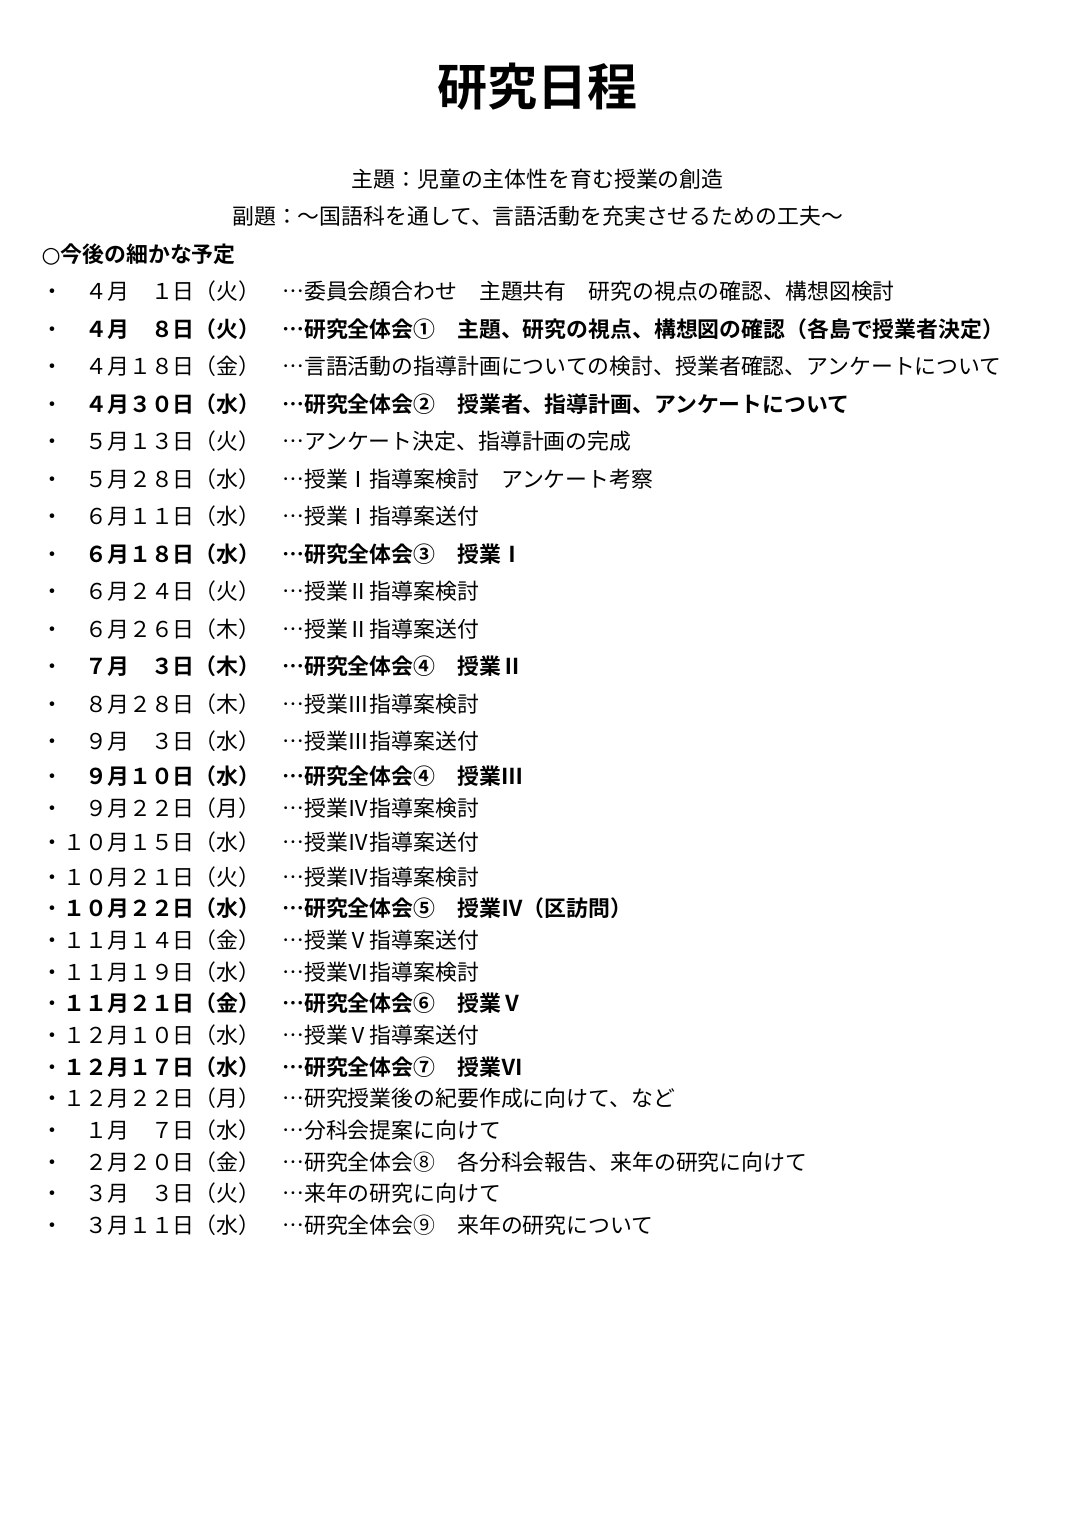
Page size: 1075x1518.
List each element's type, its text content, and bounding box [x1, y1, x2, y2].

text ・ ４月 ８日（火） …研究全体会① 主題、研究の視点、構想図の確認（各島で授業者決定） [41, 309, 1033, 346]
text ・ １月 ７日（水） …分科会提案に向けて [41, 1113, 1033, 1145]
text ・ ４月１８日（金） …言語活動の指導計画についての検討、授業者確認、アンケートについて [41, 346, 1033, 384]
text ・１０月１５日（水） …授業Ⅳ指導案送付 [41, 822, 1033, 860]
text ・ ４月３０日（水） …研究全体会② 授業者、指導計画、アンケートについて [41, 384, 1033, 421]
text 副題：～国語科を通して、言語活動を充実させるための工夫～ [41, 196, 1033, 234]
text ・１１月１９日（水） …授業Ⅵ指導案検討 [41, 955, 1033, 986]
text ・ ３月 ３日（火） …来年の研究に向けて [41, 1176, 1033, 1208]
text ・１１月１４日（金） …授業Ⅴ指導案送付 [41, 923, 1033, 955]
text ・ ５月２８日（水） …授業Ⅰ指導案検討 アンケート考察 [41, 459, 1033, 496]
text ・１０月２２日（水） …研究全体会⑤ 授業Ⅳ（区訪問） [41, 891, 1033, 923]
text ○今後の細かな予定 [41, 234, 1033, 271]
text ・ ３月１１日（水） …研究全体会⑨ 来年の研究について [41, 1208, 1033, 1240]
text ・ ７月 ３日（木） …研究全体会④ 授業Ⅱ [41, 646, 1033, 684]
text ・ ８月２８日（木） …授業Ⅲ指導案検討 [41, 684, 1033, 721]
text ・ ６月１８日（水） …研究全体会③ 授業Ⅰ [41, 534, 1033, 571]
text 研究日程 [41, 46, 1033, 121]
text ・ ９月１０日（水） …研究全体会④ 授業Ⅲ [41, 759, 1033, 791]
text ・１０月２１日（火） …授業Ⅳ指導案検討 [41, 860, 1033, 891]
text ・ ４月 １日（火） …委員会顔合わせ 主題共有 研究の視点の確認、構想図検討 [41, 271, 1033, 309]
text ・１２月１０日（水） …授業Ⅴ指導案送付 [41, 1018, 1033, 1050]
text ・１１月２１日（金） …研究全体会⑥ 授業Ⅴ [41, 986, 1033, 1018]
text ・ ９月２２日（月） …授業Ⅳ指導案検討 [41, 791, 1033, 822]
text 主題：児童の主体性を育む授業の創造 [41, 159, 1033, 196]
text ・１２月２２日（月） …研究授業後の紀要作成に向けて、など [41, 1081, 1033, 1113]
text ・ ９月 ３日（水） …授業Ⅲ指導案送付 [41, 721, 1033, 759]
text ・１２月１７日（水） …研究全体会⑦ 授業Ⅵ [41, 1050, 1033, 1081]
text ・ ２月２０日（金） …研究全体会⑧ 各分科会報告、来年の研究に向けて [41, 1145, 1033, 1176]
text ・ ６月１１日（水） …授業Ⅰ指導案送付 [41, 496, 1033, 534]
text ・ ６月２６日（木） …授業Ⅱ指導案送付 [41, 609, 1033, 646]
text ・ ５月１３日（火） …アンケート決定、指導計画の完成 [41, 421, 1033, 459]
text ・ ６月２４日（火） …授業Ⅱ指導案検討 [41, 571, 1033, 609]
